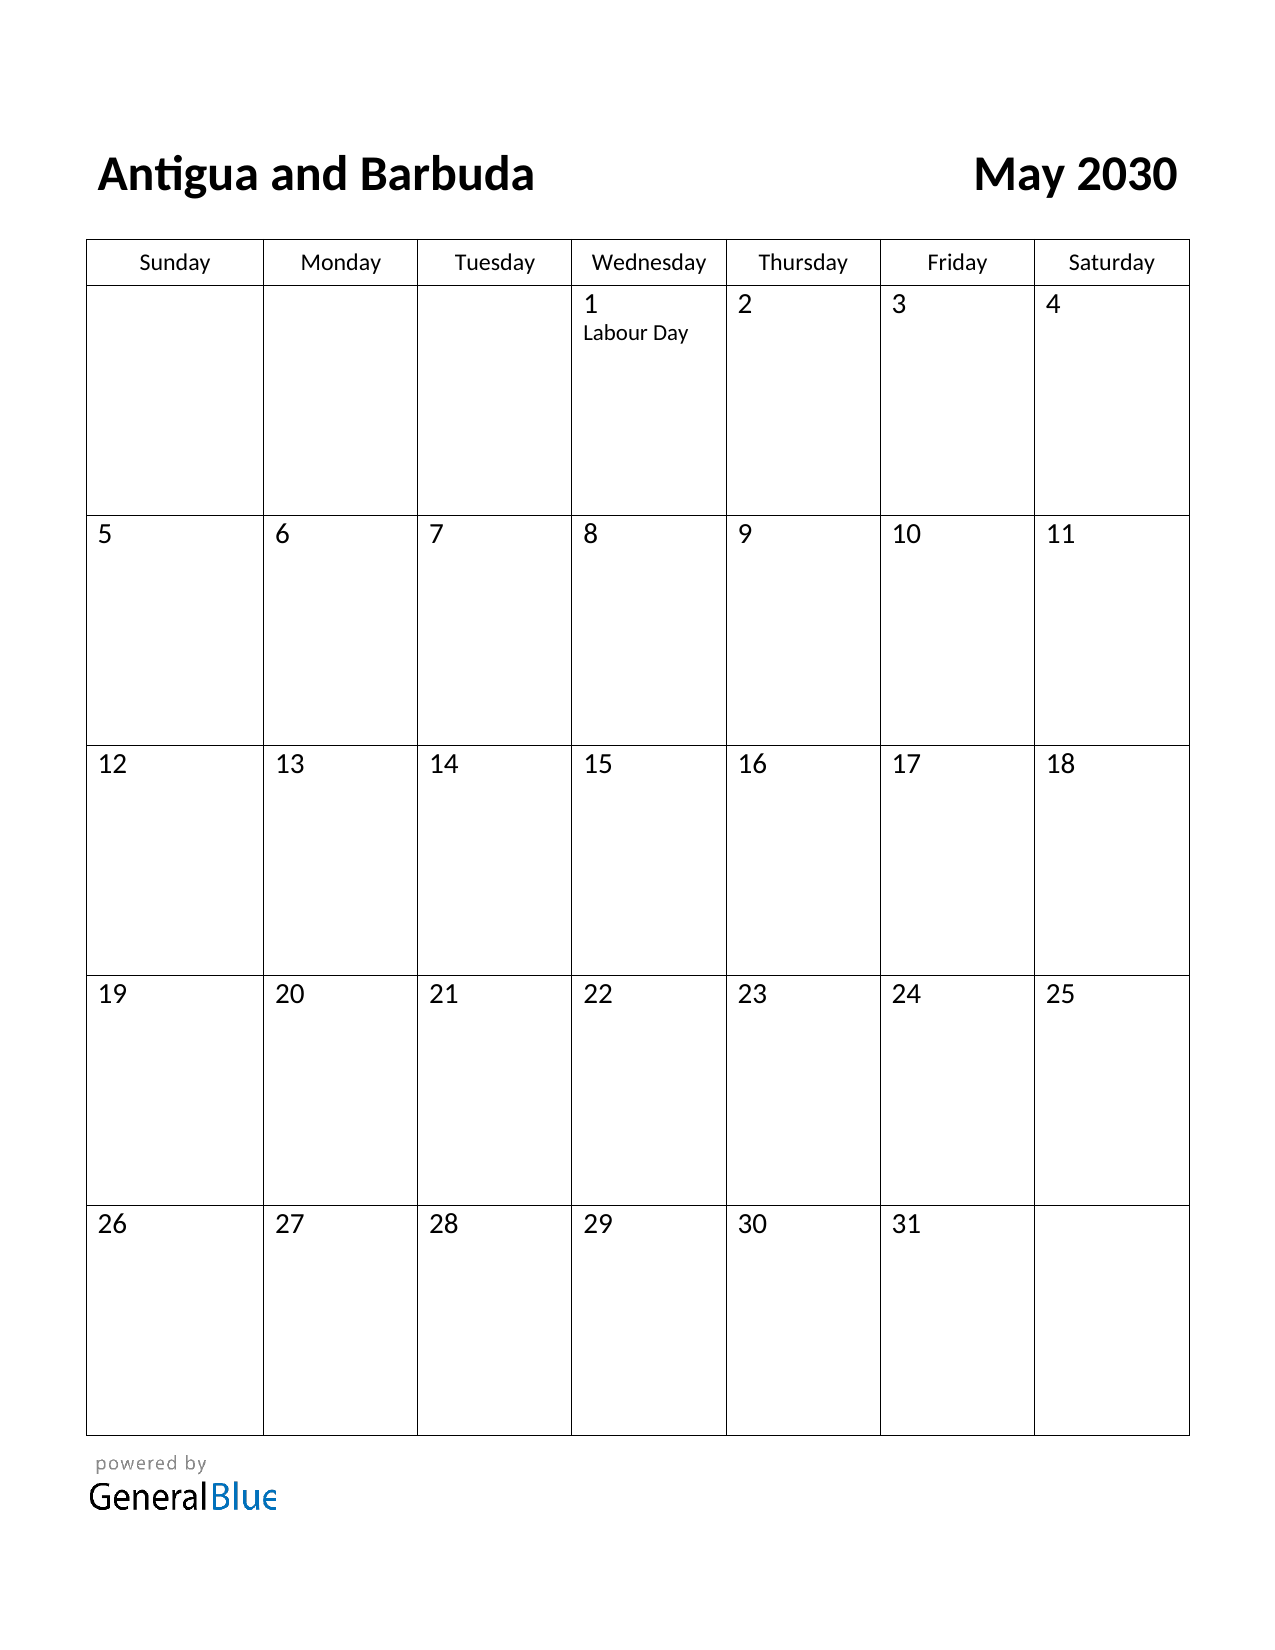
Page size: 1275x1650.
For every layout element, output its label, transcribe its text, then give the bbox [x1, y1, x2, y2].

table_cell 9 [727, 516, 880, 548]
table_cell 11 [1035, 516, 1189, 548]
table_cell [87, 286, 263, 318]
table_cell [87, 318, 263, 514]
table_cell 16 [727, 746, 880, 778]
table_cell [87, 778, 263, 974]
table_cell 23 [727, 976, 880, 1008]
table_cell [572, 548, 726, 744]
table_cell [1035, 1008, 1189, 1204]
table_cell 6 [264, 516, 417, 548]
table_cell 12 [87, 746, 263, 778]
table_cell [1035, 1206, 1189, 1238]
table_cell [1035, 548, 1189, 744]
table_cell 25 [1035, 976, 1189, 1008]
table_cell [1035, 1238, 1189, 1434]
table_cell [87, 1238, 263, 1434]
table_header Antigua and Barbuda [86, 105, 572, 239]
table_cell [264, 1238, 417, 1434]
table_cell [418, 778, 571, 974]
table_cell [727, 1008, 880, 1204]
table_cell [727, 548, 880, 744]
table_cell 4 [1035, 286, 1189, 318]
table_cell 31 [881, 1206, 1034, 1238]
table_cell [727, 778, 880, 974]
table_cell [87, 1008, 263, 1204]
table_cell Thursday [727, 240, 880, 284]
table_cell [418, 318, 571, 514]
table_cell [87, 548, 263, 744]
table_cell Monday [264, 240, 417, 284]
table_cell [881, 1008, 1034, 1204]
table_cell 15 [572, 746, 726, 778]
table_header May 2030 [572, 105, 1189, 239]
table_cell 10 [881, 516, 1034, 548]
table_cell 26 [87, 1206, 263, 1238]
table_cell 24 [881, 976, 1034, 1008]
table_cell [264, 548, 417, 744]
table_cell 30 [727, 1206, 880, 1238]
table_cell [572, 1238, 726, 1434]
table_cell 8 [572, 516, 726, 548]
table_cell Sunday [87, 240, 263, 284]
table_cell 19 [87, 976, 263, 1008]
table_cell 5 [87, 516, 263, 548]
table_cell [881, 1238, 1034, 1434]
table_cell Wednesday [572, 240, 726, 284]
table_cell [418, 1238, 571, 1434]
table_cell 13 [264, 746, 417, 778]
picture [88, 1452, 276, 1515]
table_cell Tuesday [418, 240, 571, 284]
table_cell Labour Day [572, 318, 726, 514]
table_cell [881, 318, 1034, 514]
table_cell [264, 1008, 417, 1204]
table_cell Saturday [1035, 240, 1189, 284]
table_cell 17 [881, 746, 1034, 778]
table_cell [418, 286, 571, 318]
table_cell [418, 548, 571, 744]
table_cell [572, 1008, 726, 1204]
table_cell [572, 778, 726, 974]
table_cell [1035, 778, 1189, 974]
table_cell [881, 548, 1034, 744]
table_cell [86, 1436, 1189, 1534]
table_cell [727, 318, 880, 514]
table_cell 28 [418, 1206, 571, 1238]
table_cell 2 [727, 286, 880, 318]
table_cell 14 [418, 746, 571, 778]
table_cell 3 [881, 286, 1034, 318]
table_cell 22 [572, 976, 726, 1008]
table_cell 21 [418, 976, 571, 1008]
table_cell [264, 286, 417, 318]
table_cell 29 [572, 1206, 726, 1238]
table_cell 20 [264, 976, 417, 1008]
table_cell [881, 778, 1034, 974]
table_cell 27 [264, 1206, 417, 1238]
table_cell [264, 318, 417, 514]
table_cell [727, 1238, 880, 1434]
table_cell 1 [572, 286, 726, 318]
table_cell [1035, 318, 1189, 514]
table_cell [418, 1008, 571, 1204]
table_cell [264, 778, 417, 974]
table_cell 18 [1035, 746, 1189, 778]
table_cell 7 [418, 516, 571, 548]
table_cell Friday [881, 240, 1034, 284]
